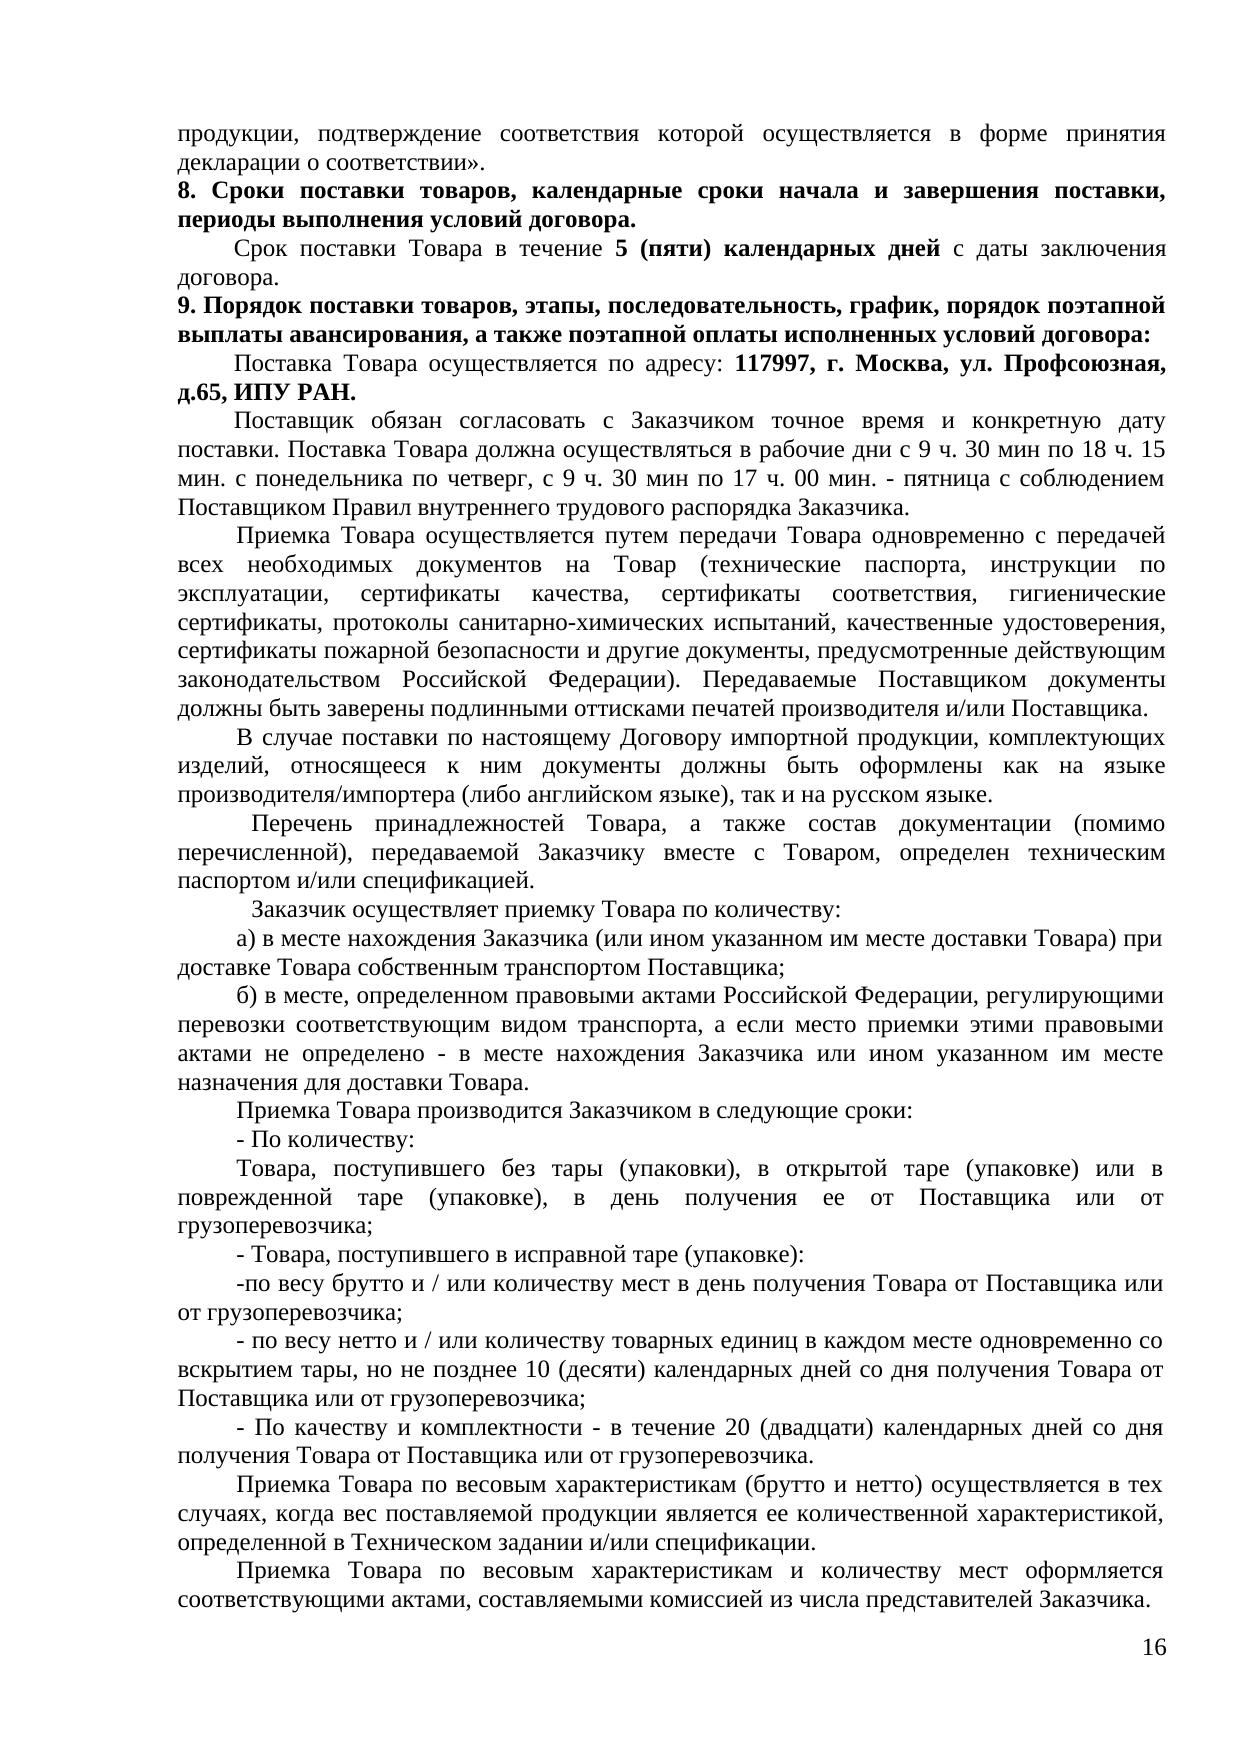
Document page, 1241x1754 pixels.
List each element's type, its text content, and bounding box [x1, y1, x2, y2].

text - по весу нетто и / или количеству товарных единиц в каждом месте одновременно со вскрытием тары, но не позднее 10 (десяти) календарных дней со дня получения Товара от Поставщика или от грузоперевозчика; [177, 1326, 1164, 1412]
text Поставка Товара осуществляется по адресу: 117997, г. Москва, ул. Профсоюзная, д.65, ИПУ РАН. [177, 348, 1167, 406]
text Срок поставки Товара в течение 5 (пяти) календарных дней с даты заключения договора. [177, 233, 1167, 291]
text - По количеству: [177, 1124, 1164, 1153]
text Приемка Товара производится Заказчиком в следующие сроки: [177, 1096, 1164, 1124]
text Перечень принадлежностей Товара, а также состав документации (помимо перечисленной), передаваемой Заказчику вместе с Товаром, определен техническим паспортом и/или спецификацией. [177, 808, 1167, 894]
text 9. Порядок поставки товаров, этапы, последовательность, график, порядок поэтапной выплаты авансирования, а также поэтапной оплаты исполненных условий договора: [177, 291, 1167, 348]
text Приемка Товара по весовым характеристикам (брутто и нетто) осуществляется в тех случаях, когда вес поставляемой продукции является ее количественной характеристикой, определенной в Техническом задании и/или спецификации. [177, 1469, 1164, 1556]
text Приемка Товара по весовым характеристикам и количеству мест оформляется соответствующими актами, составляемыми комиссией из числа представителей Заказчика. [177, 1556, 1164, 1613]
text Товара, поступившего без тары (упаковки), в открытой таре (упаковке) или в поврежденной таре (упаковке), в день получения ее от Поставщика или от грузоперевозчика; [177, 1153, 1164, 1239]
text Приемка Товара осуществляется путем передачи Товара одновременно с передачей всех необходимых документов на Товар (технические паспорта, инструкции по эксплуатации, сертификаты качества, сертификаты соответствия, гигиенические сертификаты, протоколы санитарно-химических испытаний, качественные удостоверения, сертификаты пожарной безопасности и другие документы, предусмотренные действующим законодательством Российской Федерации). Передаваемые Поставщиком документы должны быть заверены подлинными оттисками печатей производителя и/или Поставщика. [177, 521, 1167, 722]
text - Товара, поступившего в исправной таре (упаковке): [177, 1239, 1164, 1268]
text - По качеству и комплектности - в течение 20 (двадцати) календарных дней со дня получения Товара от Поставщика или от грузоперевозчика. [177, 1412, 1164, 1469]
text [177, 118, 1167, 176]
text Поставщик обязан согласовать с Заказчиком точное время и конкретную дату поставки. Поставка Товара должна осуществляться в рабочие дни с 9 ч. 30 мин по 18 ч. 15 мин. с понедельника по четверг, с 9 ч. 30 мин по 17 ч. 00 мин. - пятница с соблюдением Поставщиком Правил внутреннего трудового распорядка Заказчика. [177, 406, 1167, 521]
text Заказчик осуществляет приемку Товара по количеству: [177, 894, 1167, 923]
text В случае поставки по настоящему Договору импортной продукции, комплектующих изделий, относящееся к ним документы должны быть оформлены как на языке производителя/импортера (либо английском языке), так и на русском языке. [177, 722, 1167, 808]
text б) в месте, определенном правовыми актами Российской Федерации, регулирующими перевозки соответствующим видом транспорта, а если место приемки этими правовыми актами не определено - в месте нахождения Заказчика или ином указанном им месте назначения для доставки Товара. [177, 981, 1164, 1096]
text 8. Сроки поставки товаров, календарные сроки начала и завершения поставки, периоды выполнения условий договора. [177, 176, 1167, 233]
text -по весу брутто и / или количеству мест в день получения Товара от Поставщика или от грузоперевозчика; [177, 1268, 1164, 1326]
text а) в месте нахождения Заказчика (или ином указанном им месте доставки Товара) при доставке Товара собственным транспортом Поставщика; [177, 923, 1164, 981]
